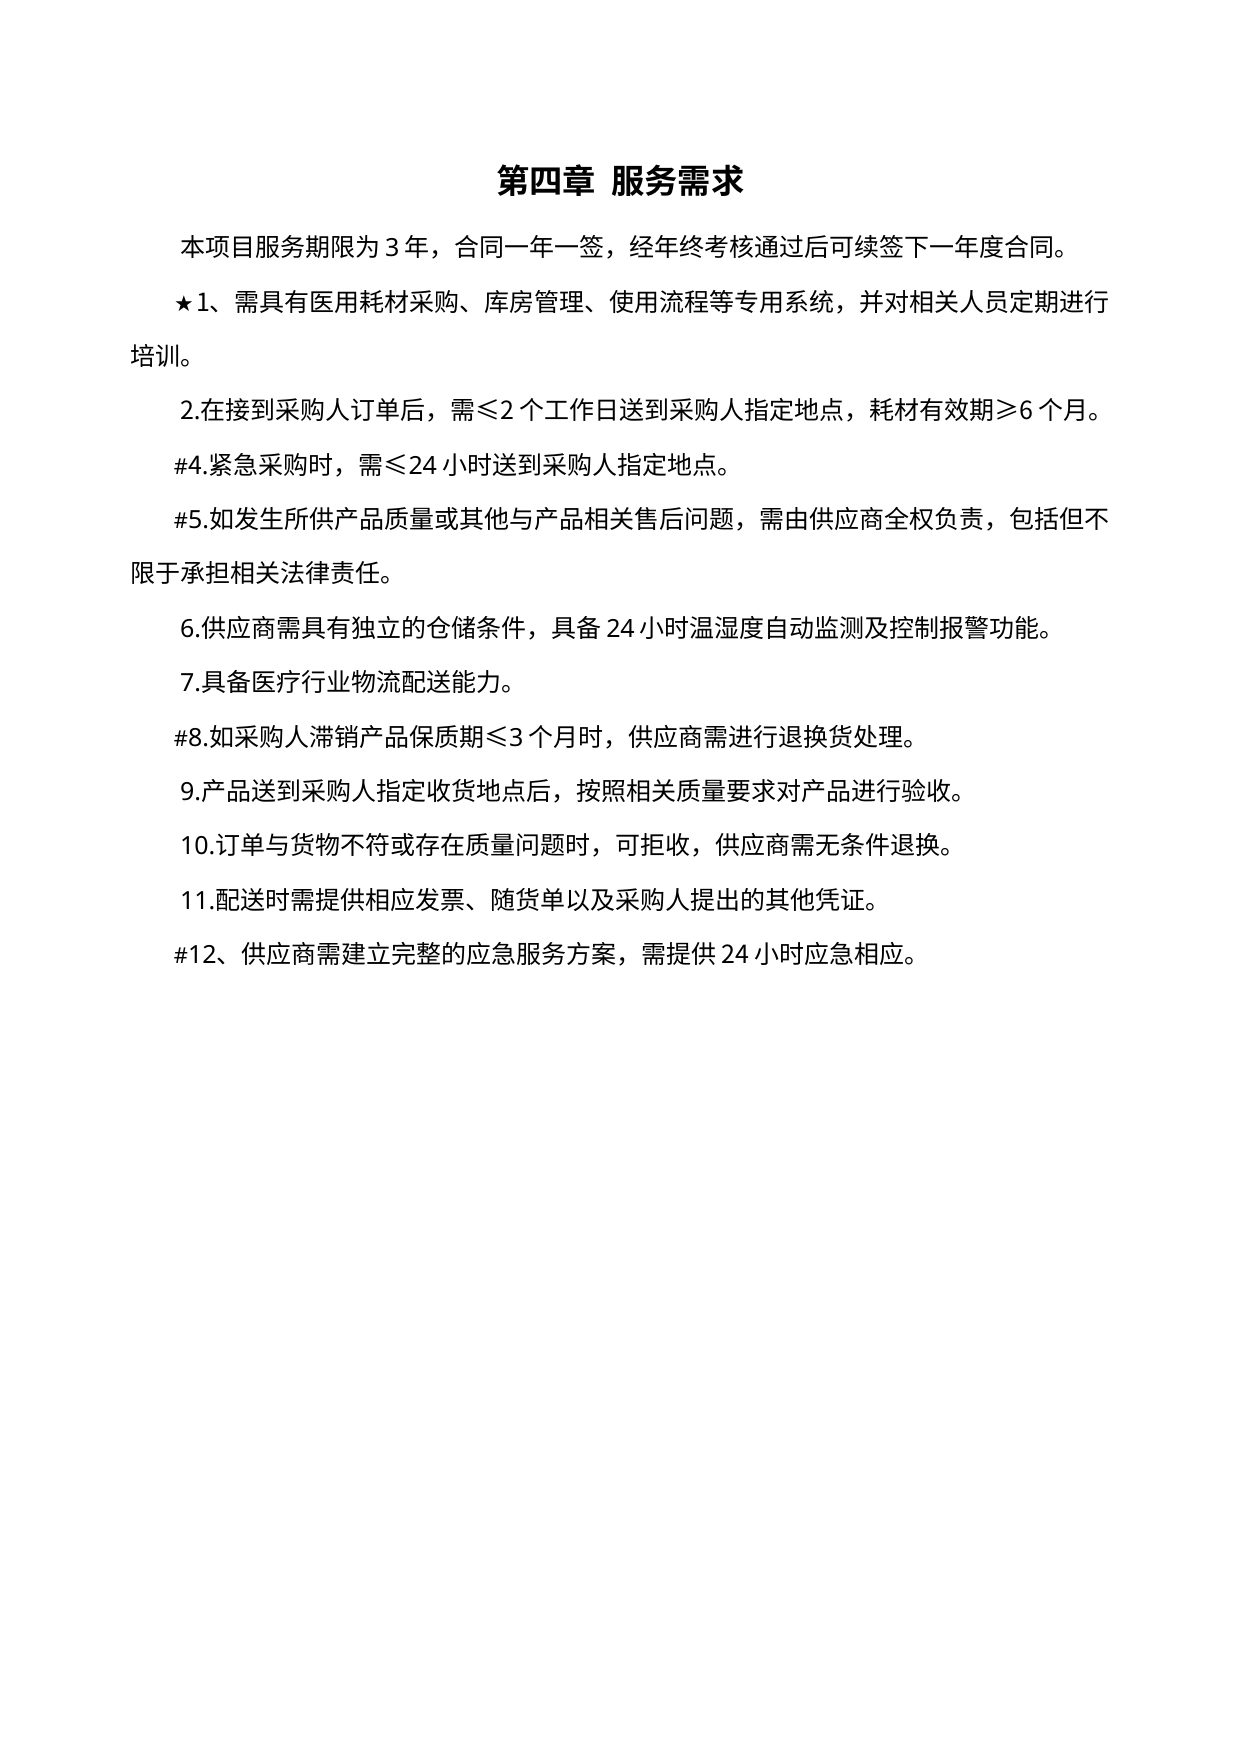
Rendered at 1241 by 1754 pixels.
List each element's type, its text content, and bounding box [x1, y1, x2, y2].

text #8.如采购人滞销产品保质期≤3个月时，供应商需进行退换货处理。 [130, 717, 1110, 753]
subtitle 第四章 服务需求 [130, 155, 1110, 203]
text 10.订单与货物不符或存在质量问题时，可拒收，供应商需无条件退换。 [130, 826, 1110, 862]
list ★1、需具有医用耗材采购、库房管理、使用流程等专用系统，并对相关人员定期进行培训。 [130, 282, 1110, 373]
text #12、供应商需建立完整的应急服务方案，需提供24小时应急相应。 [130, 934, 1110, 971]
text 11.配送时需提供相应发票、随货单以及采购人提出的其他凭证。 [130, 880, 1110, 916]
text #5.如发生所供产品质量或其他与产品相关售后问题，需由供应商全权负责，包括但不限于承担相关法律责任。 [130, 499, 1110, 590]
text 2.在接到采购人订单后，需≤2个工作日送到采购人指定地点，耗材有效期≥6个月。 [130, 391, 1110, 427]
text 9.产品送到采购人指定收货地点后，按照相关质量要求对产品进行验收。 [130, 771, 1110, 808]
list 本项目服务期限为3年，合同一年一签，经年终考核通过后可续签下一年度合同。 [130, 228, 1110, 264]
text 7.具备医疗行业物流配送能力。 [130, 663, 1110, 699]
text #4.紧急采购时，需≤24小时送到采购人指定地点。 [130, 445, 1110, 481]
text 6.供应商需具有独立的仓储条件，具备24小时温湿度自动监测及控制报警功能。 [130, 608, 1110, 644]
